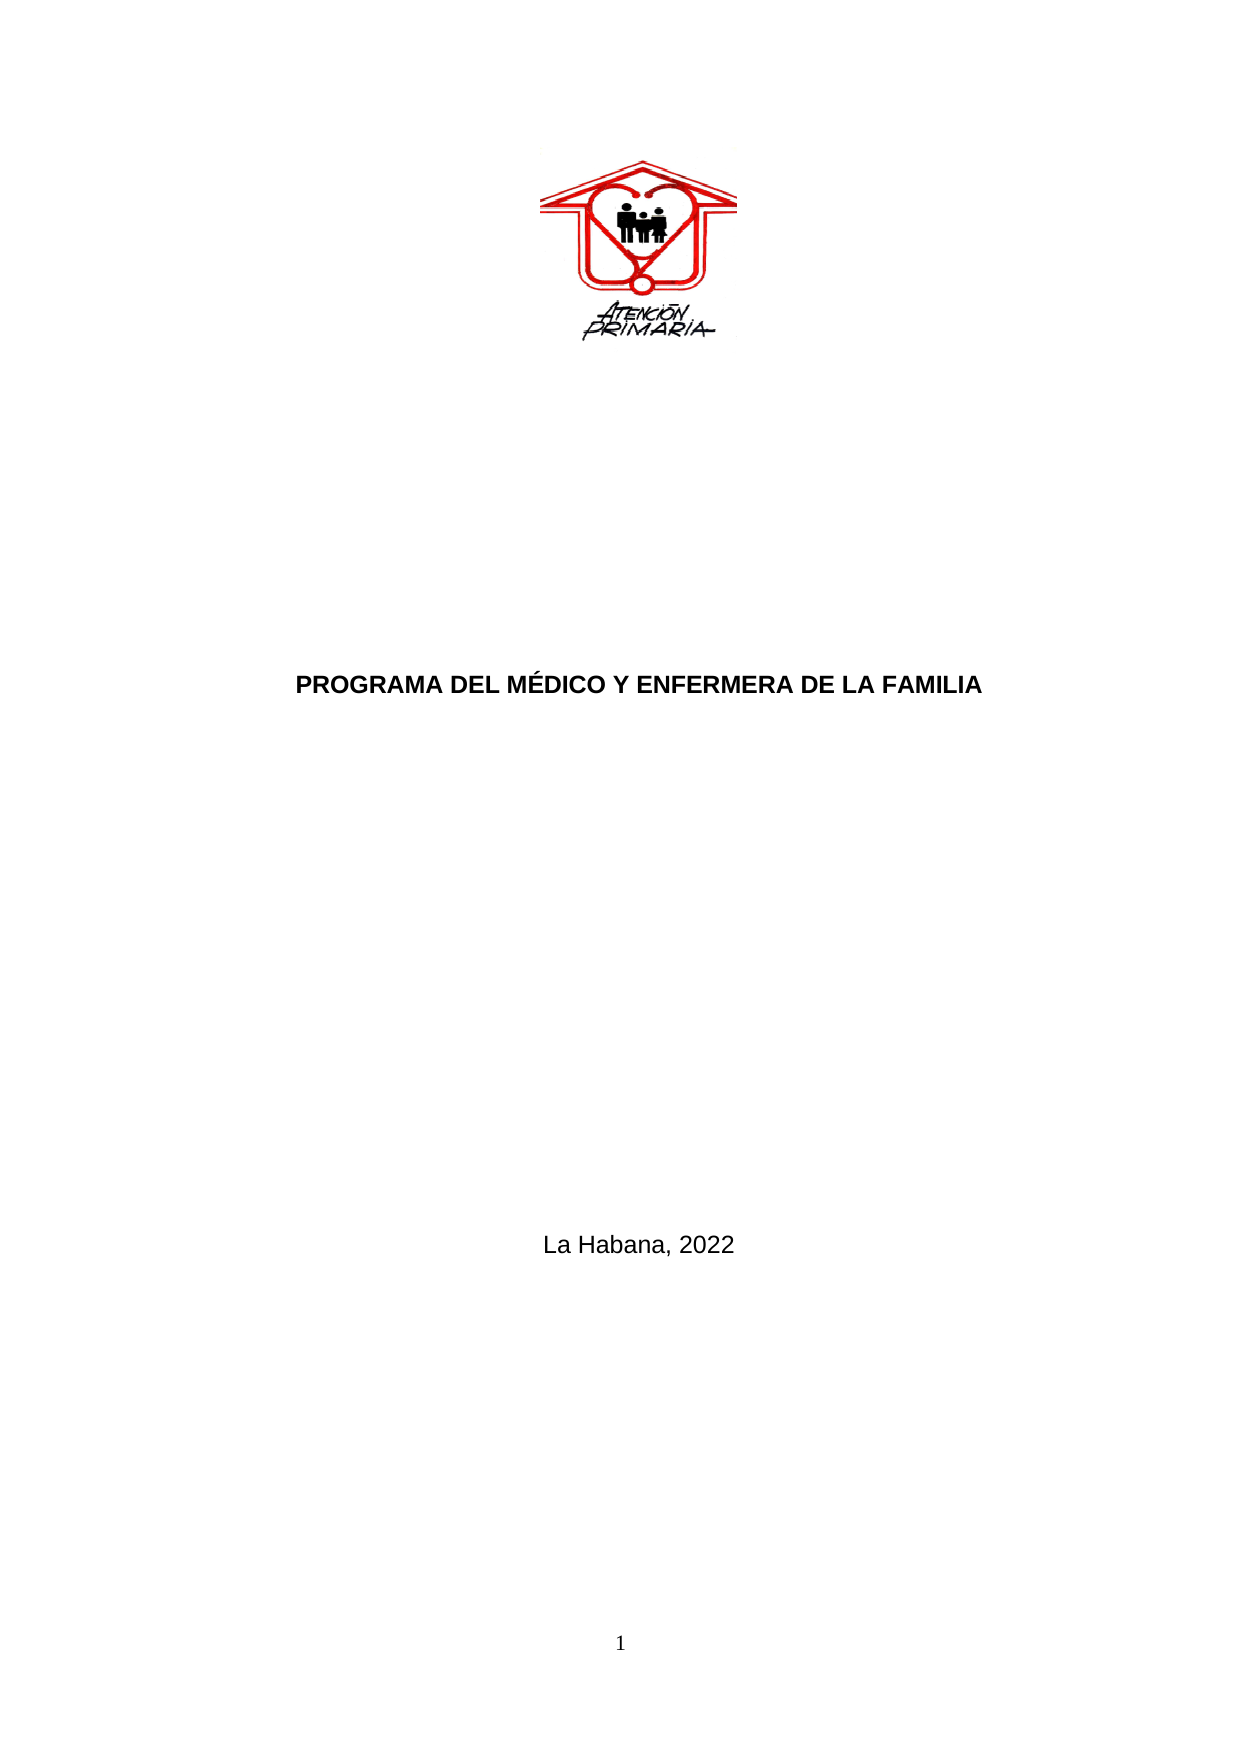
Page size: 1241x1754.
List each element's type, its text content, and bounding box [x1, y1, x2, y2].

text PROGRAMA DEL MÉDICO Y ENFERMERA DE LA FAMILIA [215, 669, 1063, 698]
text La Habana, 2022 [215, 1230, 1063, 1259]
